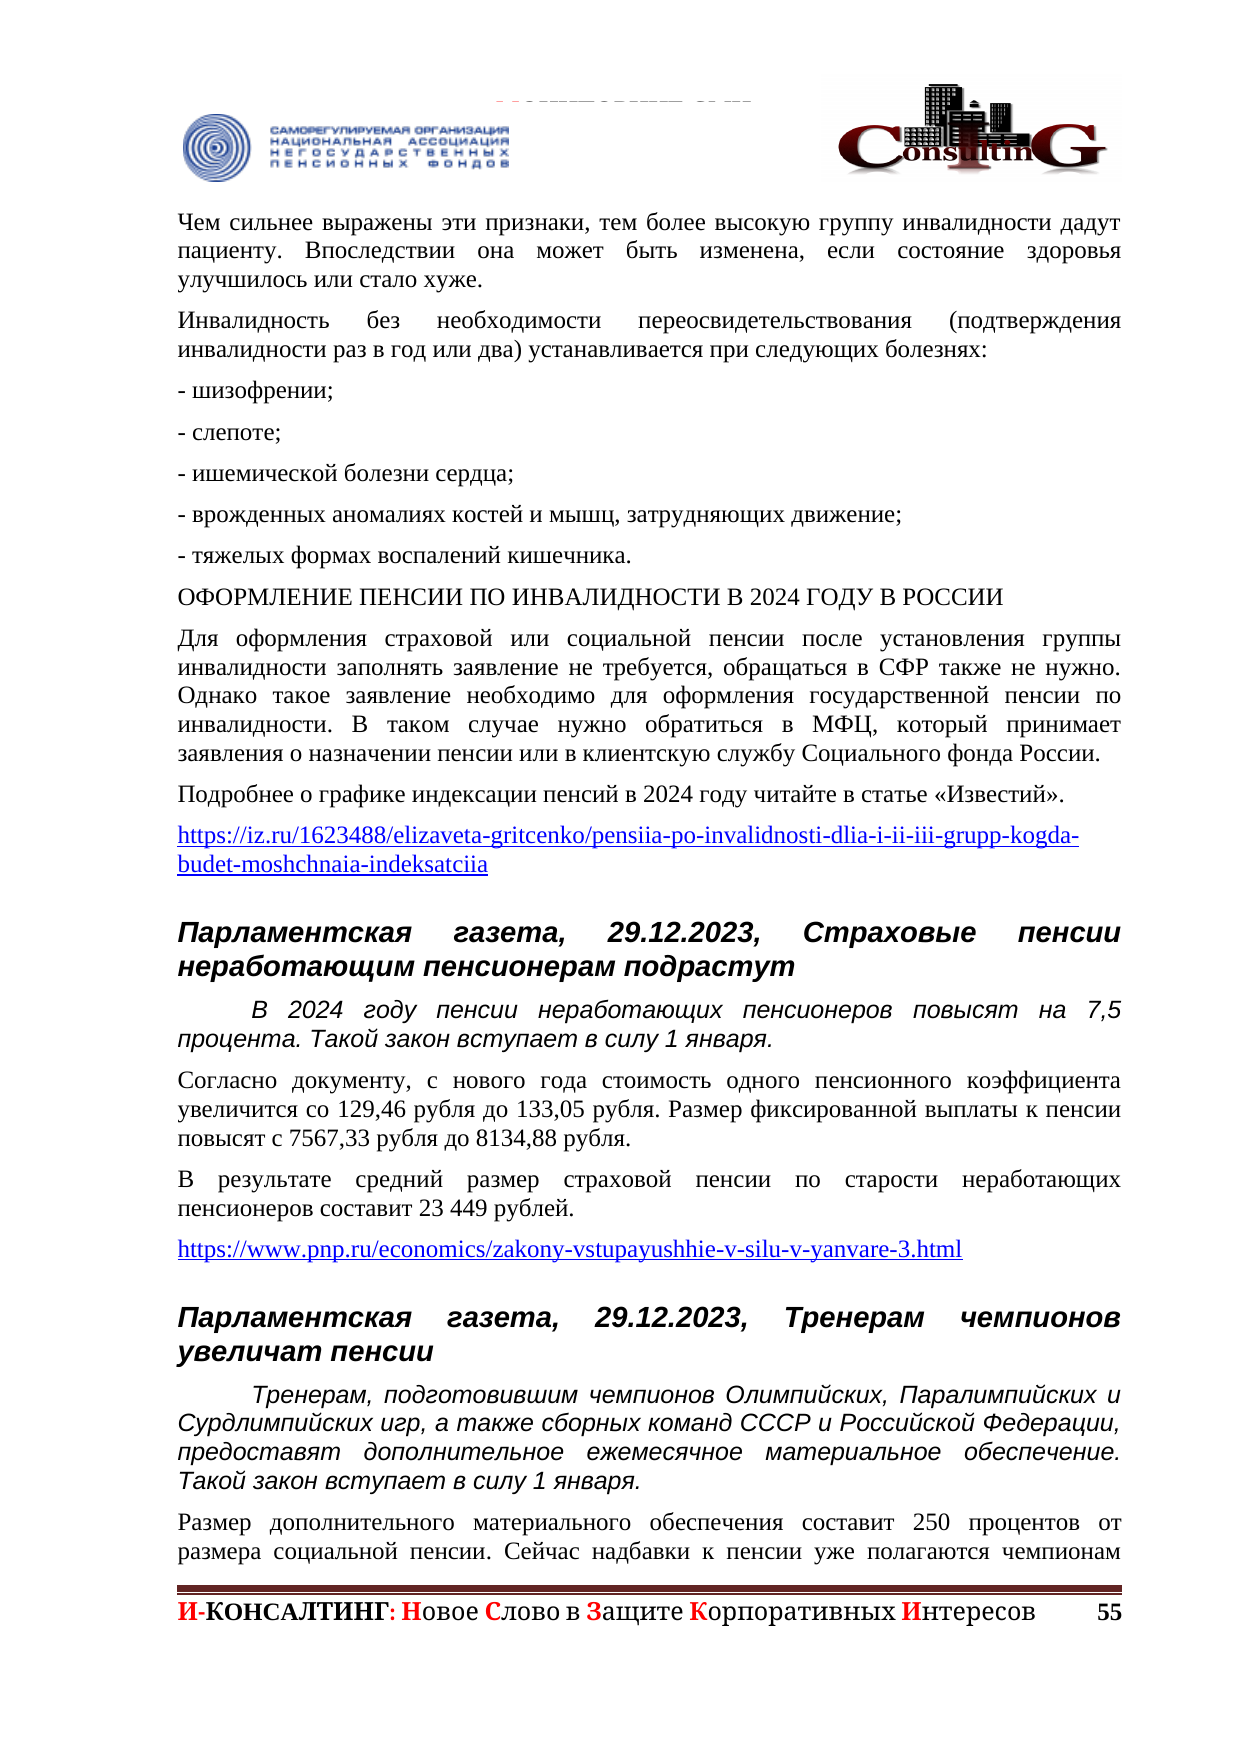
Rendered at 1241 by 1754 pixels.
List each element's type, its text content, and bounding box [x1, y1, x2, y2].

picture [183, 114, 509, 182]
text - врожденных аномалиях костей и мышц, затрудняющих движение; [177, 499, 1122, 528]
subtitle Парламентская газета, 29.12.2023, Тренерам чемпионов увеличат пенсии [177, 1300, 1122, 1367]
text В результате средний размер страховой пенсии по старости неработающих пенсионеров составит 23 449 рублей. [177, 1164, 1122, 1221]
text ОФОРМЛЕНИЕ ПЕНСИИ ПО ИНВАЛИДНОСТИ В 2024 ГОДУ В РОССИИ [177, 582, 1122, 611]
text - ишемической болезни сердца; [177, 458, 1122, 487]
text - слепоте; [177, 417, 1122, 446]
text - тяжелых формах воспалений кишечника. [177, 541, 1122, 569]
text https://iz.ru/1623488/elizaveta-gritcenko/pensiia-po-invalidnosti-dlia-i-ii-iii-grupp-kogda-budet-moshchnaia-indeksatciia [177, 821, 1122, 878]
subtitle Тренерам, подготовившим чемпионов Олимпийских, Паралимпийских и Сурдлимпийских игр, а также сборных команд СССР и Российской Федерации, предоставят дополнительное ежемесячное материальное обеспечение. Такой закон вступает в силу 1 января. [177, 1380, 1122, 1495]
subtitle Парламентская газета, 29.12.2023, Страховые пенсии неработающим пенсионерам подрастут [177, 916, 1122, 983]
text Подробнее о графике индексации пенсий в 2024 году читайте в статье «Известий». [177, 779, 1122, 808]
subtitle В 2024 году пенсии неработающих пенсионеров повысят на 7,5 процента. Такой закон вступает в силу 1 января. [177, 995, 1122, 1053]
picture [821, 73, 1122, 182]
text Согласно документу, с нового года стоимость одного пенсионного коэффициента увеличится со 129,46 рубля до 133,05 рубля. Размер фиксированной выплаты к пенсии повысят с 7567,33 рубля до 8134,88 рубля. [177, 1065, 1122, 1151]
text https://www.pnp.ru/economics/zakony-vstupayushhie-v-silu-v-yanvare-3.html [177, 1234, 1122, 1263]
text - шизофрении; [177, 376, 1122, 404]
text Инвалидность без необходимости переосвидетельствования (подтверждения инвалидности раз в год или два) устанавливается при следующих болезнях: [177, 306, 1122, 363]
text Для оформления страховой или социальной пенсии после установления группы инвалидности заполнять заявление не требуется, обращаться в СФР также не нужно. Однако такое заявление необходимо для оформления государственной пенсии по инвалидности. В таком случае нужно обратиться в МФЦ, который принимает заявления о назначении пенсии или в клиентскую службу Социального фонда России. [177, 623, 1122, 767]
text Чем сильнее выражены эти признаки, тем более высокую группу инвалидности дадут пациенту. Впоследствии она может быть изменена, если состояние здоровья улучшилось или стало хуже. [177, 207, 1122, 293]
